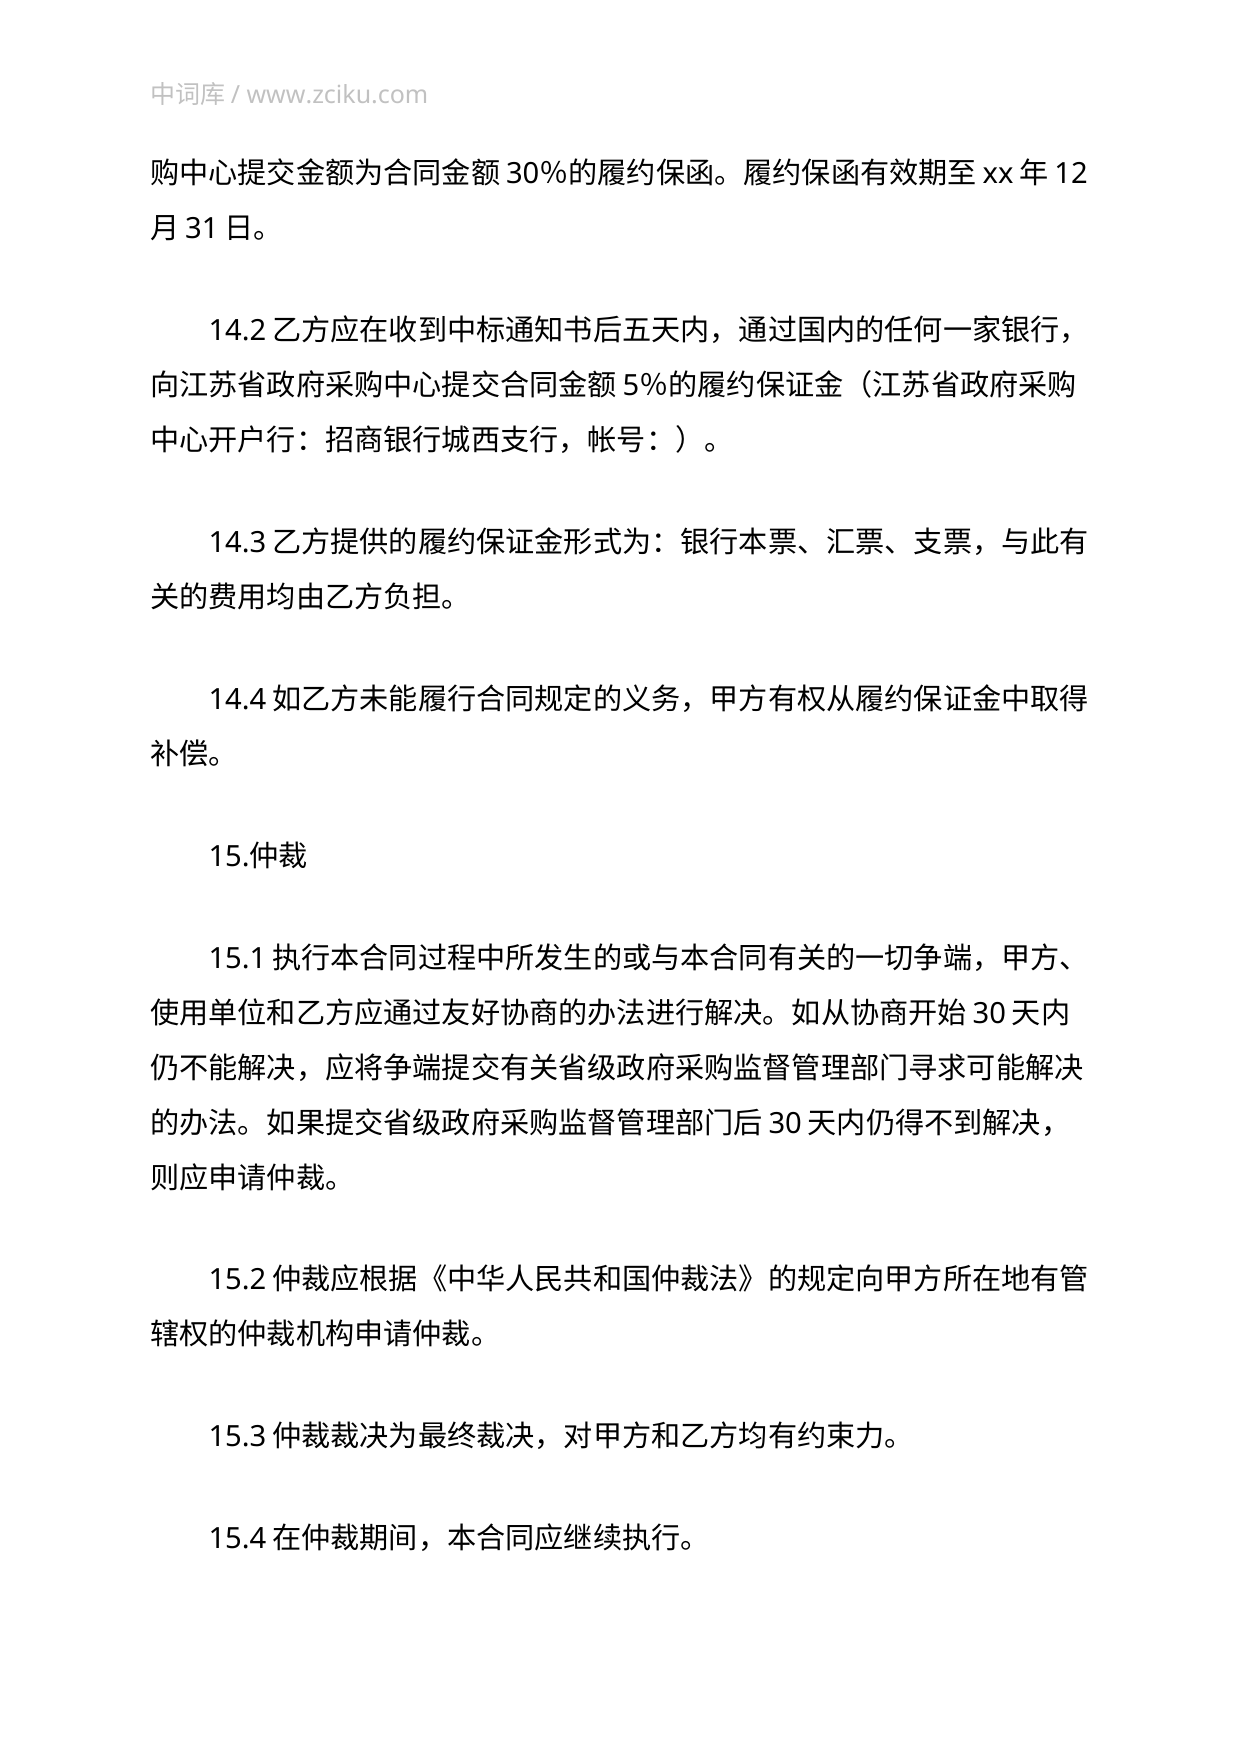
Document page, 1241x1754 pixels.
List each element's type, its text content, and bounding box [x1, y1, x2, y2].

text 15.4在仲裁期间，本合同应继续执行。 [150, 1515, 1090, 1557]
text 15.1执行本合同过程中所发生的或与本合同有关的一切争端，甲方、使用单位和乙方应通过友好协商的办法进行解决。如从协商开始30天内仍不能解决，应将争端提交有关省级政府采购监督管理部门寻求可能解决的办法。如果提交省级政府采购监督管理部门后30天内仍得不到解决，则应申请仲裁。 [150, 934, 1090, 1196]
text 15.2仲裁应根据《中华人民共和国仲裁法》的规定向甲方所在地有管辖权的仲裁机构申请仲裁。 [150, 1256, 1090, 1353]
text 15.3仲裁裁决为最终裁决，对甲方和乙方均有约束力。 [150, 1413, 1090, 1455]
text 14.2乙方应在收到中标通知书后五天内，通过国内的任何一家银行，向江苏省政府采购中心提交合同金额5％的履约保证金（江苏省政府采购中心开户行：招商银行城西支行，帐号：）。 [150, 307, 1090, 459]
text 14.3乙方提供的履约保证金形式为：银行本票、汇票、支票，与此有关的费用均由乙方负担。 [150, 519, 1090, 616]
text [150, 150, 1090, 247]
text 14.4如乙方未能履行合同规定的义务，甲方有权从履约保证金中取得补偿。 [150, 676, 1090, 773]
text 15.仲裁 [150, 832, 1090, 875]
